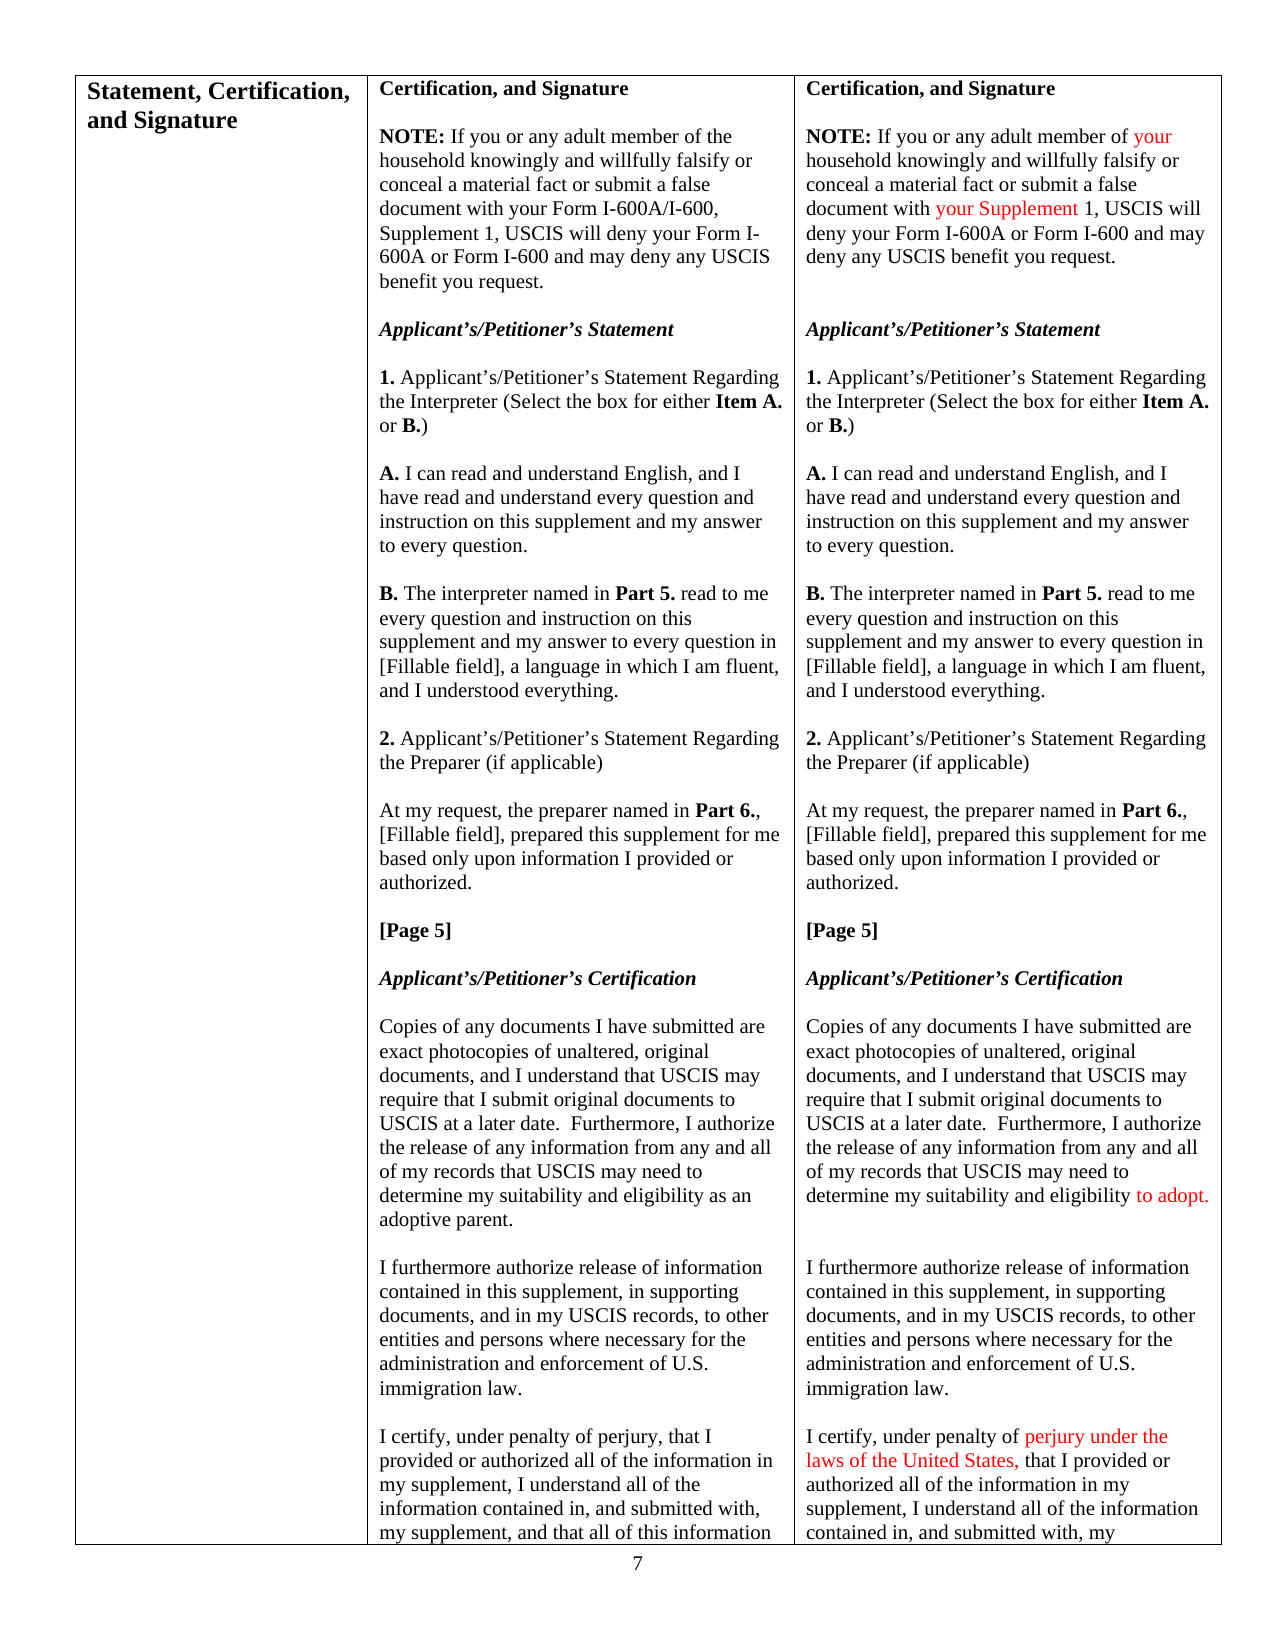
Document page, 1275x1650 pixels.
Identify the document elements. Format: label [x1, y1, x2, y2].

table_cell [795, 76, 1221, 1544]
table_cell [368, 76, 794, 1544]
table_cell [76, 76, 367, 1544]
